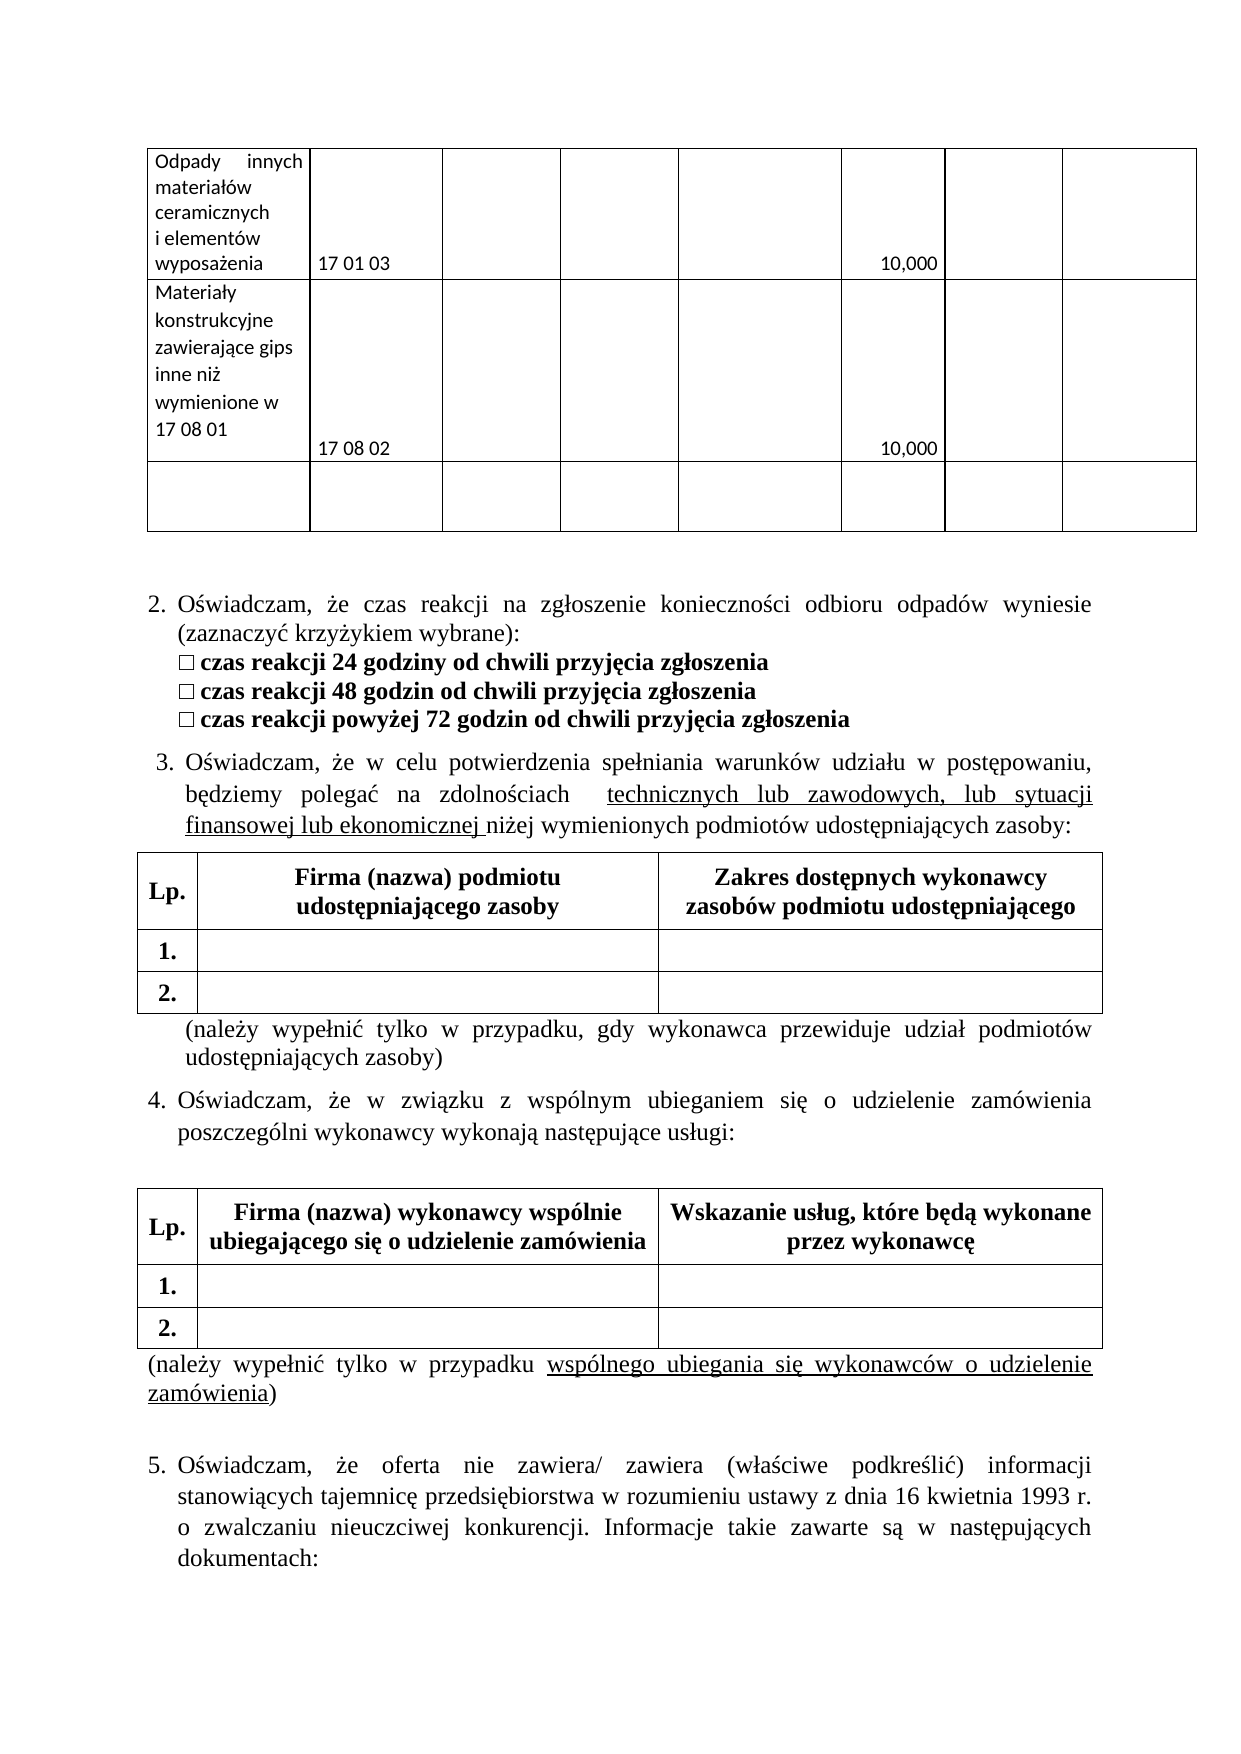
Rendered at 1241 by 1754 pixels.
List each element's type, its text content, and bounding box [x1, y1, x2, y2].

table_cell [679, 280, 841, 461]
table_cell [659, 1265, 1102, 1307]
table_cell [1063, 462, 1196, 531]
table_cell [148, 462, 309, 531]
table_cell 1. [138, 930, 197, 971]
table_cell [946, 280, 1062, 461]
table_cell [1063, 280, 1196, 461]
table_cell [198, 1308, 658, 1348]
table_header Wskazanie usług, które będą wykonane przez wykonawcę [659, 1189, 1102, 1264]
table_cell [443, 462, 560, 531]
table_cell Odpady innych materiałów ceramicznych i elementów wyposażenia [148, 149, 309, 278]
table_cell [659, 930, 1102, 971]
table_cell 2. [138, 1308, 197, 1348]
table_cell [679, 149, 841, 278]
table_header Lp. [138, 1189, 197, 1264]
table_header Lp. [138, 853, 197, 928]
table_cell [561, 462, 678, 531]
list Oświadczam, że w celu potwierdzenia spełniania warunków udziału w postępowaniu, będziemy polegać na zdolnościach technicznych lub zawodowych, lub sytuacji finansowej lub ekonomicznej niżej wymienionych podmiotów udostępniających zasoby: [156, 746, 1093, 839]
table_header Firma (nazwa) wykonawcy wspólnie ubiegającego się o udzielenie zamówienia [198, 1189, 658, 1264]
table_cell 2. [138, 972, 197, 1013]
table_cell 10,000 [842, 280, 944, 461]
table_cell [561, 149, 678, 278]
table_cell [198, 972, 658, 1013]
list Oświadczam, że czas reakcji na zgłoszenie konieczności odbioru odpadów wyniesie (zaznaczyć krzyżykiem wybrane): [148, 589, 1093, 647]
table_cell [842, 462, 944, 531]
text □ czas reakcji 48 godzin od chwili przyjęcia zgłoszenia [148, 676, 1093, 704]
table_cell Materiały konstrukcyjne zawierające gips inne niż wymienione w 17 08 01 [148, 280, 309, 461]
text □ czas reakcji powyżej 72 godzin od chwili przyjęcia zgłoszenia [148, 704, 1093, 733]
table_cell 17 08 02 [311, 280, 442, 461]
table_cell [946, 149, 1062, 278]
table_cell [198, 930, 658, 971]
list Oświadczam, że w związku z wspólnym ubieganiem się o udzielenie zamówienia poszczególni wykonawcy wykonają następujące usługi: [148, 1084, 1093, 1146]
table_header Firma (nazwa) podmiotu udostępniającego zasoby [198, 853, 658, 928]
text (należy wypełnić tylko w przypadku, gdy wykonawca przewiduje udział podmiotów udostępniających zasoby) [185, 1014, 1093, 1071]
text (należy wypełnić tylko w przypadku wspólnego ubiegania się wykonawców o udzielenie zamówienia) [148, 1349, 1093, 1407]
table_cell [659, 1308, 1102, 1348]
table_cell [443, 280, 560, 461]
list Oświadczam, że oferta nie zawiera/ zawiera (właściwe podkreślić) informacji stanowiących tajemnicę przedsiębiorstwa w rozumieniu ustawy z dnia 16 kwietnia 1993 r. o zwalczaniu nieuczciwej konkurencji. Informacje takie zawarte są w następujących dokumentach: [148, 1448, 1093, 1573]
table_cell 10,000 [842, 149, 944, 278]
table_cell 1. [138, 1265, 197, 1307]
table_cell [561, 280, 678, 461]
table_cell [679, 462, 841, 531]
table_cell [1063, 149, 1196, 278]
table_cell [198, 1265, 658, 1307]
table_cell [659, 972, 1102, 1013]
table_cell [311, 462, 442, 531]
table_cell [443, 149, 560, 278]
table_cell 17 01 03 [311, 149, 442, 278]
text □ czas reakcji 24 godziny od chwili przyjęcia zgłoszenia [148, 647, 1093, 676]
table_header Zakres dostępnych wykonawcy zasobów podmiotu udostępniającego [659, 853, 1102, 928]
table_cell [946, 462, 1062, 531]
